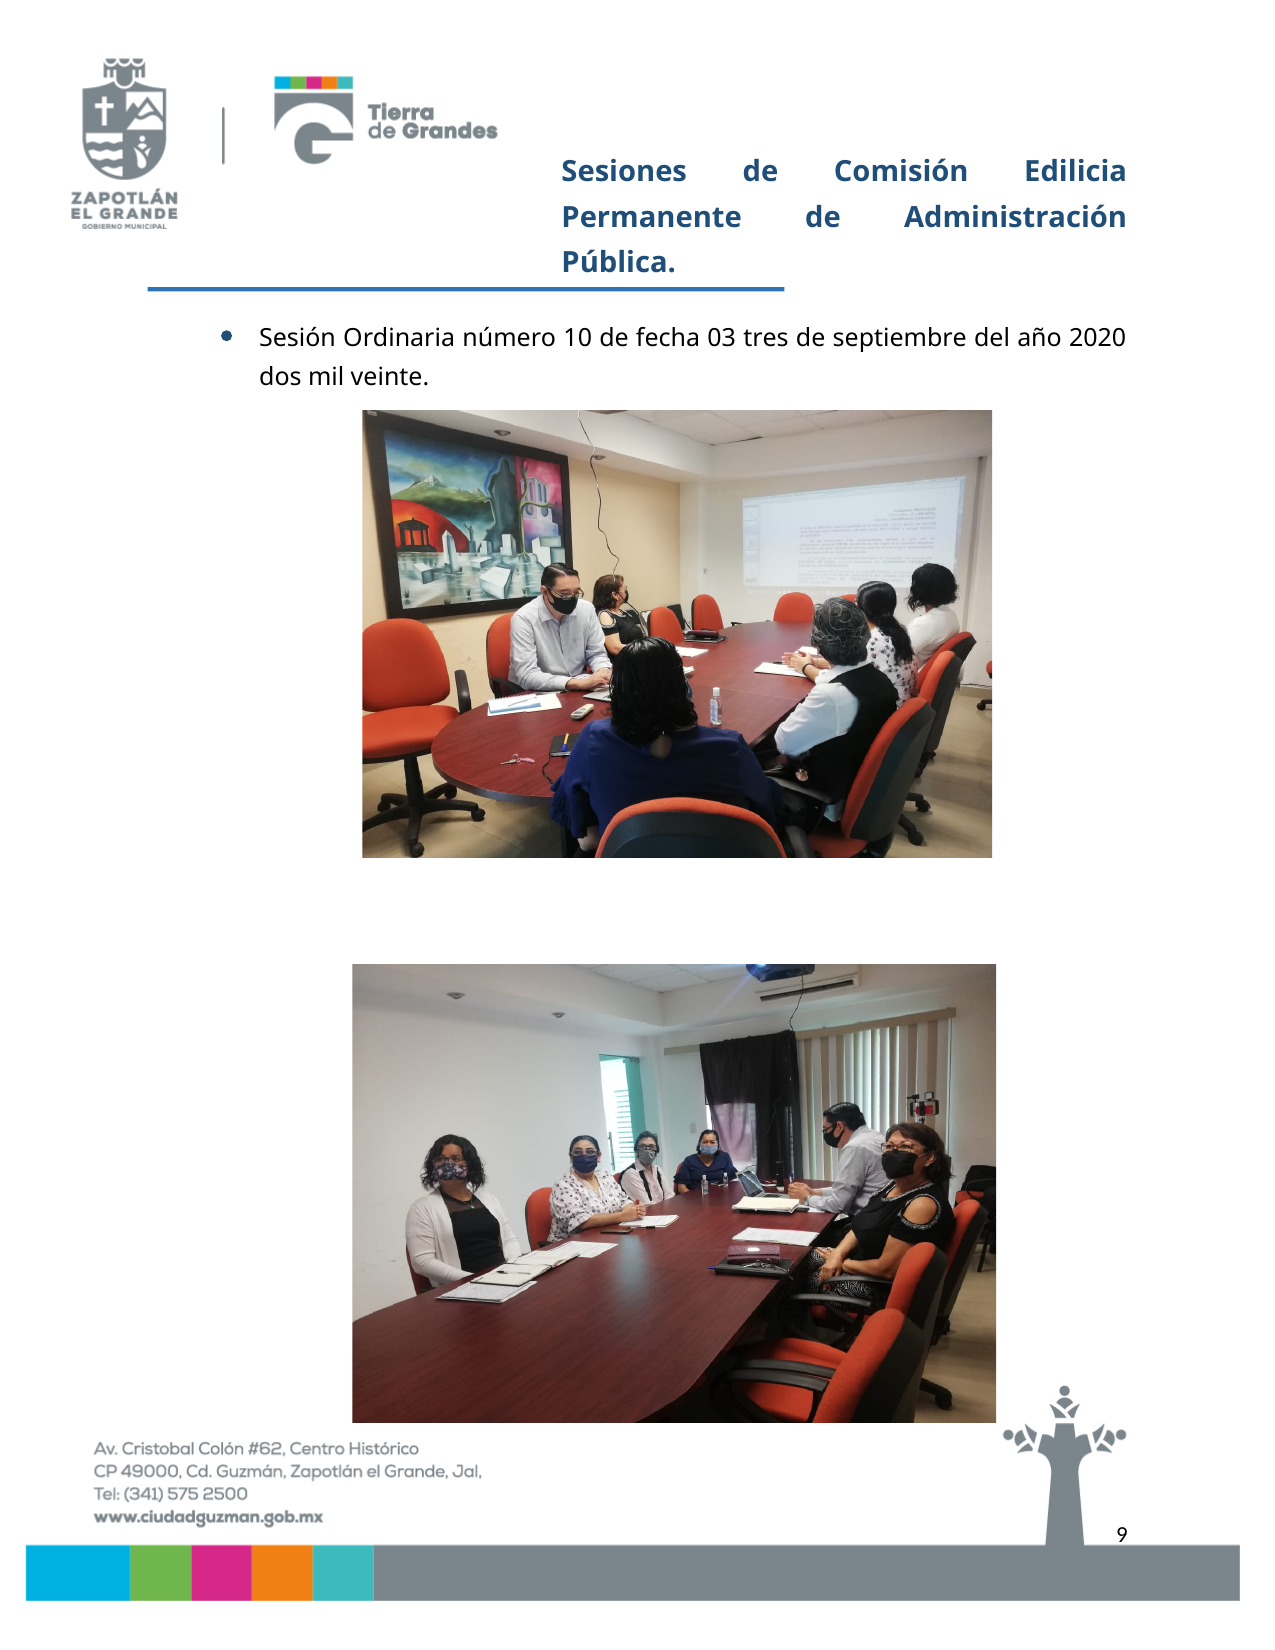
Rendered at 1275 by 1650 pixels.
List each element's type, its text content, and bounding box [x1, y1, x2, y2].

list Sesión Ordinaria número 10 de fecha 03 tres de septiembre del año 2020 dos mil veinte. [221, 319, 1127, 392]
text Sesiones de Comisión Edilicia Permanente de Administración Pública. [561, 150, 1127, 281]
picture [0, 0, 1275, 1650]
